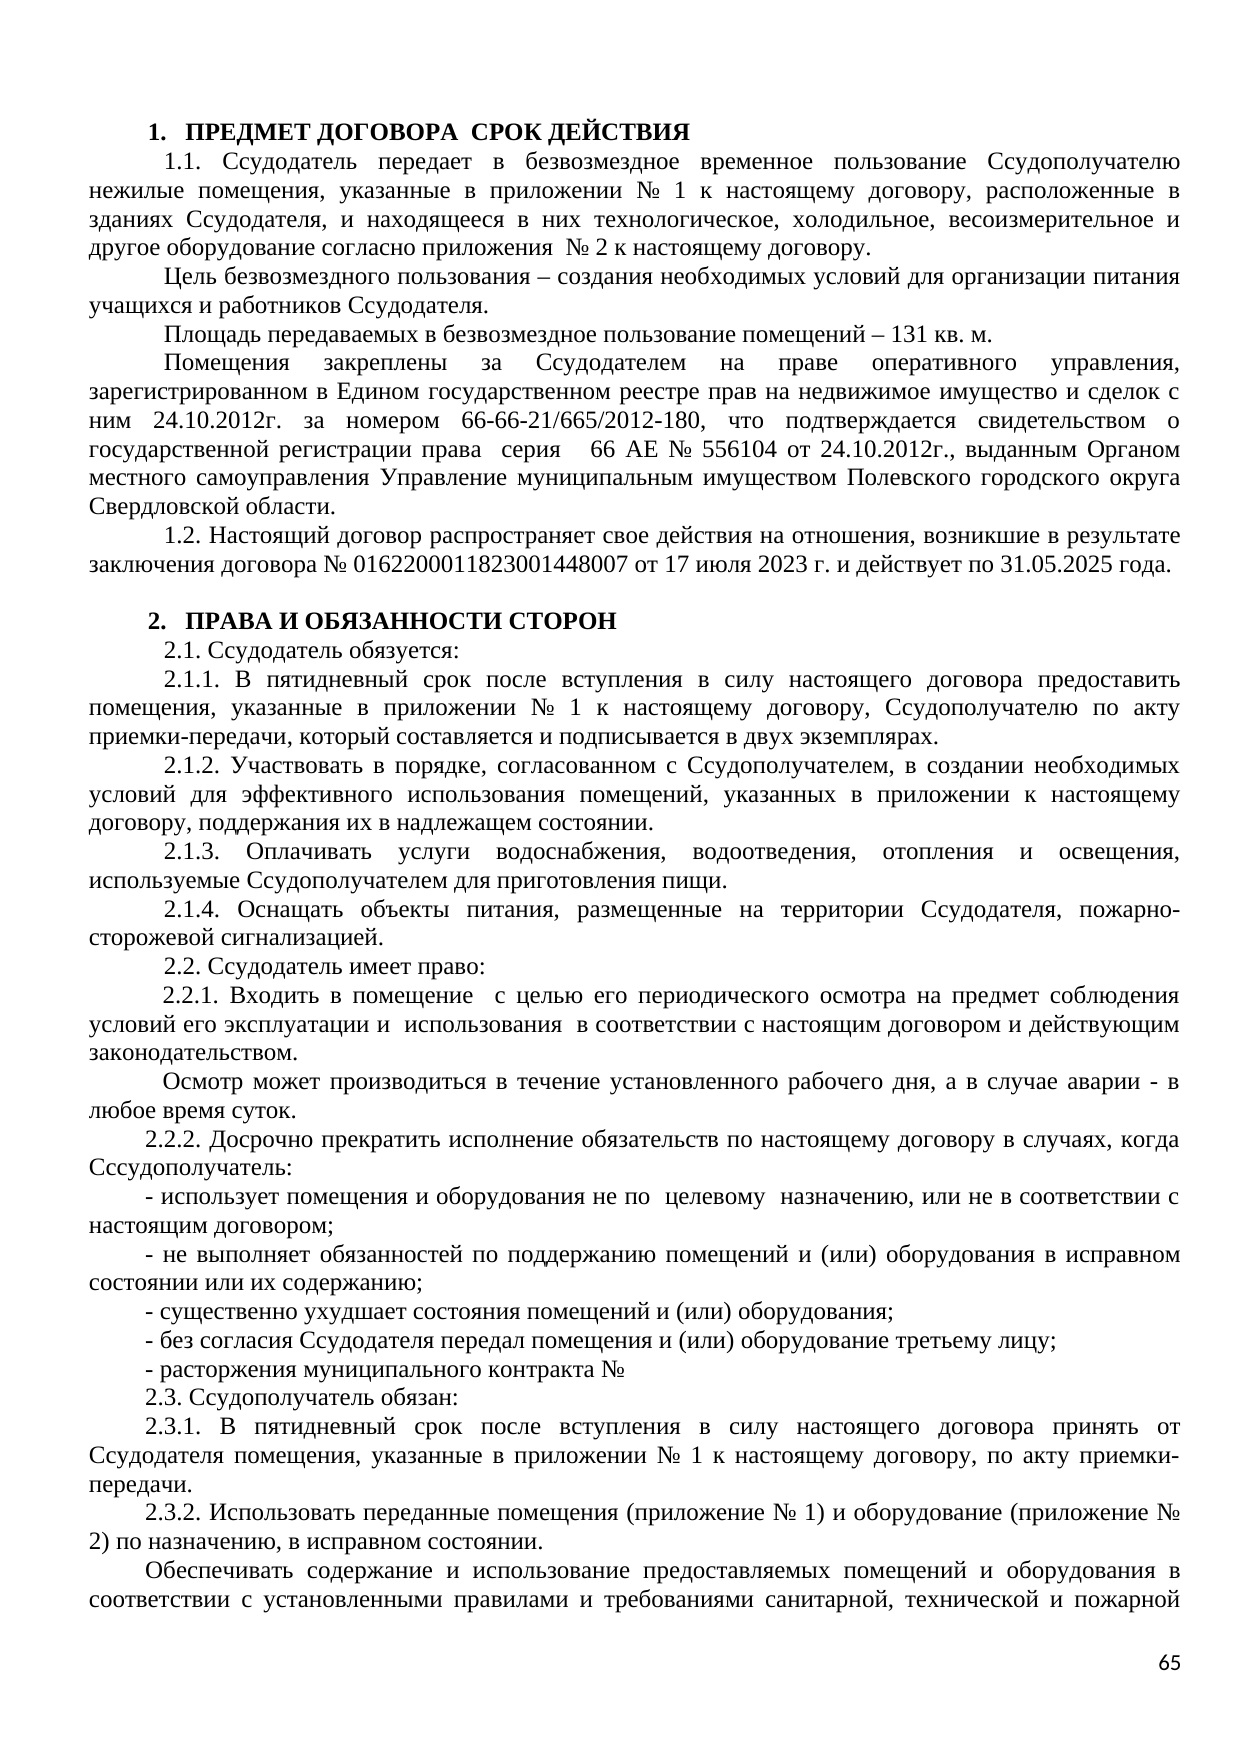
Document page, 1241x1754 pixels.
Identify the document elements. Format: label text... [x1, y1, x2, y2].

text 2.3. Ссудополучатель обязан: [89, 1382, 1181, 1411]
list ПРЕДМЕТ ДОГОВОРА СРОК ДЕЙСТВИЯ [148, 117, 1181, 146]
text Осмотр может производиться в течение установленного рабочего дня, а в случае аварии - в любое время суток. [89, 1066, 1181, 1124]
text 1.1. Ссудодатель передает в безвозмездное временное пользование Ссудополучателю нежилые помещения, указанные в приложении № 1 к настоящему договору, расположенные в зданиях Ссудодателя, и находящееся в них технологическое, холодильное, весоизмерительное и другое оборудование согласно приложения № 2 к настоящему договору. [89, 146, 1181, 261]
text 2.1.4. Оснащать объекты питания, размещенные на территории Ссудодателя, пожарно-сторожевой сигнализацией. [89, 894, 1181, 951]
text Площадь передаваемых в безвозмездное пользование помещений – 131 кв. м. [89, 319, 1181, 347]
text - не выполняет обязанностей по поддержанию помещений и (или) оборудования в исправном состоянии или их содержанию; [89, 1239, 1181, 1296]
list 2.2.2. Досрочно прекратить исполнение обязательств по настоящему договору в случаях, когда Сссудополучатель: [89, 1124, 1181, 1181]
list ПРАВА И ОБЯЗАННОСТИ СТОРОН [148, 606, 1181, 635]
text Помещения закреплены за Ссудодателем на праве оперативного управления, зарегистрированном в Едином государственном реестре прав на недвижимое имущество и сделок с ним 24.10.2012г. за номером 66-66-21/665/2012-180, что подтверждается свидетельством о государственной регистрации права серия 66 АЕ № 556104 от 24.10.2012г., выданным Органом местного самоуправления Управление муниципальным имуществом Полевского городского округа Свердловской области. [89, 347, 1181, 520]
text 2.1. Ссудодатель обязуется: [89, 635, 1181, 664]
text 2.1.2. Участвовать в порядке, согласованном с Ссудополучателем, в создании необходимых условий для эффективного использования помещений, указанных в приложении к настоящему договору, поддержания их в надлежащем состоянии. [89, 750, 1181, 836]
text - расторжения муниципального контракта № [89, 1354, 1181, 1382]
text 2.2. Ссудодатель имеет право: [89, 951, 1181, 980]
text 2.3.2. Использовать переданные помещения (приложение № 1) и оборудование (приложение № 2) по назначению, в исправном состоянии. [89, 1497, 1181, 1555]
text 2.3.1. В пятидневный срок после вступления в силу настоящего договора принять от Ссудодателя помещения, указанные в приложении № 1 к настоящему договору, по акту приемки-передачи. [89, 1411, 1181, 1497]
text - существенно ухудшает состояния помещений и (или) оборудования; [89, 1296, 1181, 1325]
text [89, 1555, 1181, 1612]
text 2.1.3. Оплачивать услуги водоснабжения, водоотведения, отопления и освещения, используемые Ссудополучателем для приготовления пищи. [89, 836, 1181, 894]
text 2.2.1. Входить в помещение с целью его периодического осмотра на предмет соблюдения условий его эксплуатации и использования в соответствии с настоящим договором и действующим законодательством. [89, 980, 1181, 1066]
text - использует помещения и оборудования не по целевому назначению, или не в соответствии с настоящим договором; [89, 1181, 1181, 1239]
text 2.1.1. В пятидневный срок после вступления в силу настоящего договора предоставить помещения, указанные в приложении № 1 к настоящему договору, Ссудополучателю по акту приемки-передачи, который составляется и подписывается в двух экземплярах. [89, 664, 1181, 750]
text Цель безвозмездного пользования – создания необходимых условий для организации питания учащихся и работников Ссудодателя. [89, 261, 1181, 319]
text 1.2. Настоящий договор распространяет свое действия на отношения, возникшие в результате заключения договора № 0162200011823001448007 от 17 июля 2023 г. и действует по 31.05.2025 года. [89, 520, 1181, 577]
text - без согласия Ссудодателя передал помещения и (или) оборудование третьему лицу; [89, 1325, 1181, 1354]
